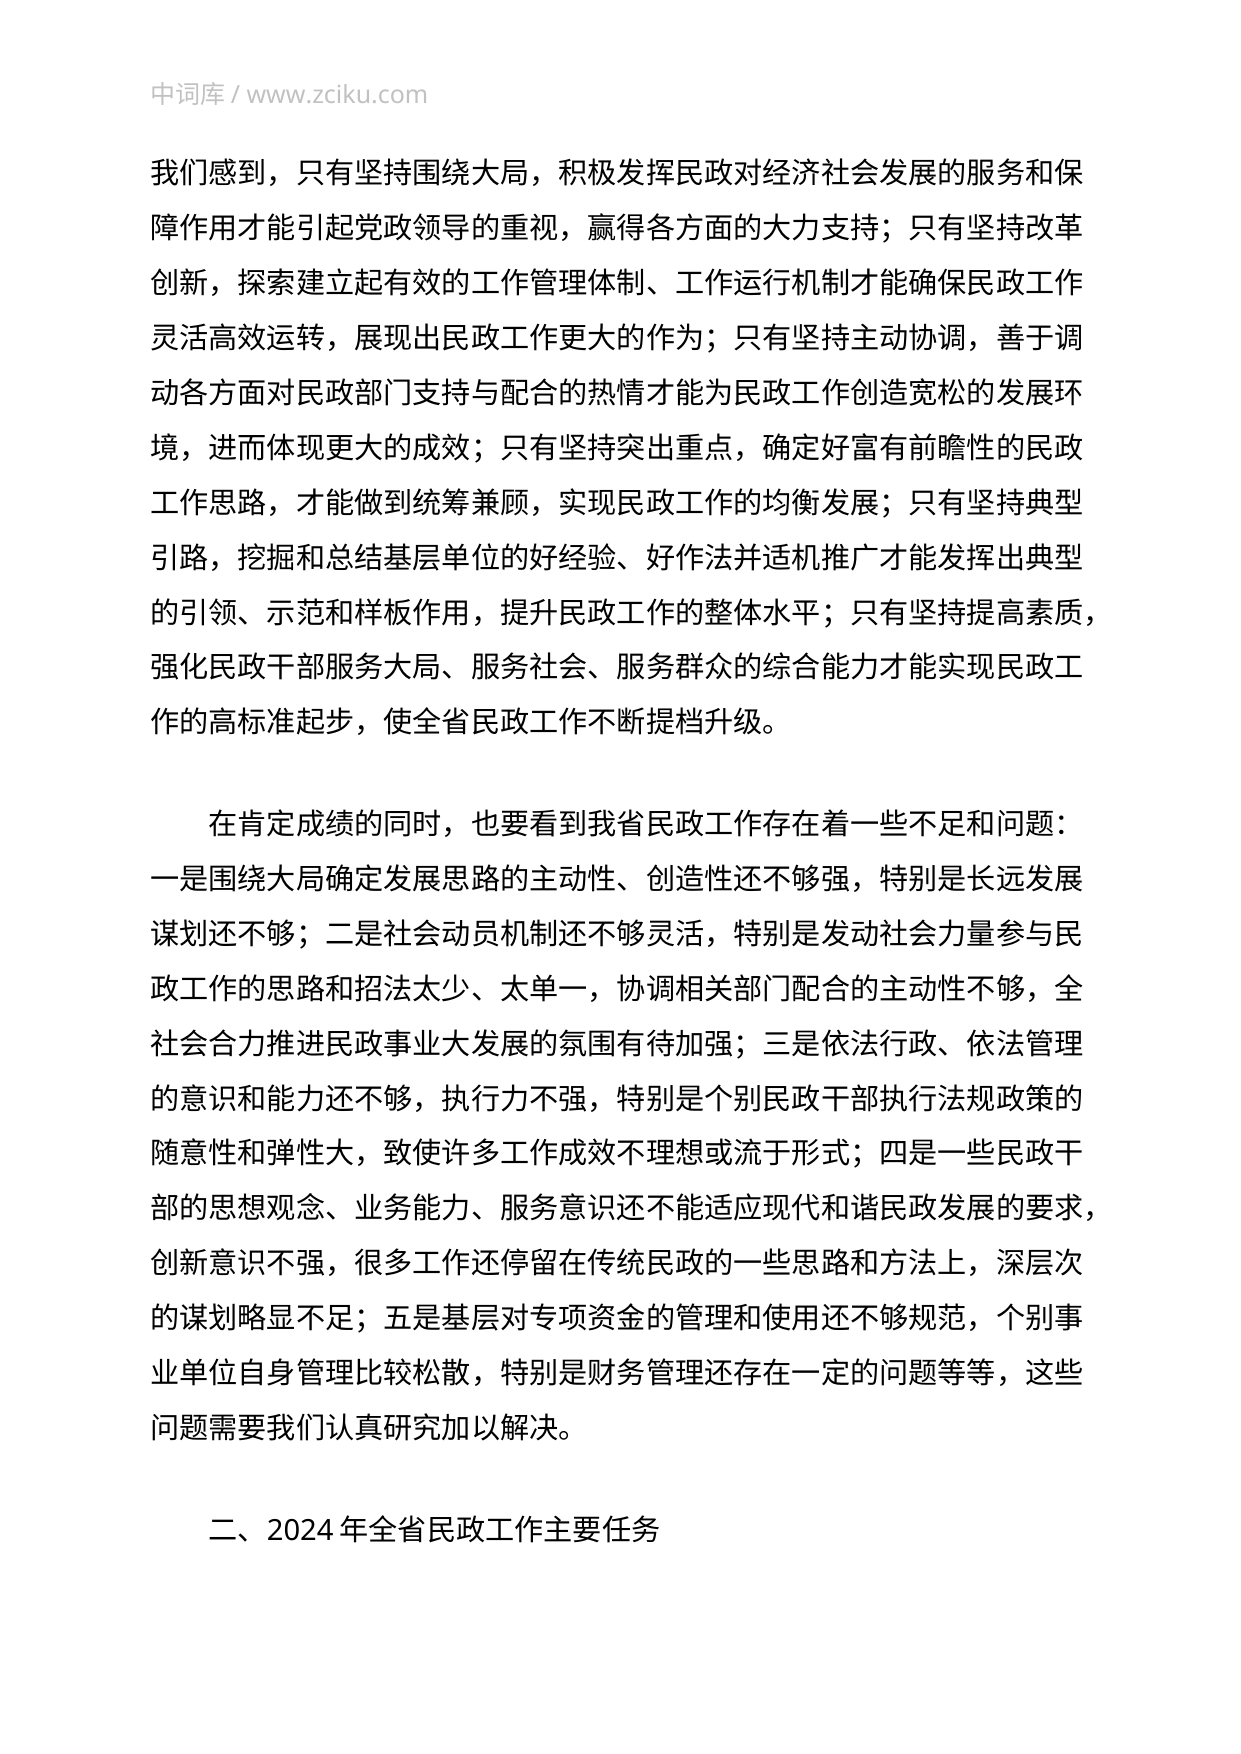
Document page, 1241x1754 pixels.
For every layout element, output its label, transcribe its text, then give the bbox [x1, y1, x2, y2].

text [150, 150, 1090, 741]
text 在肯定成绩的同时，也要看到我省民政工作存在着一些不足和问题：一是围绕大局确定发展思路的主动性、创造性还不够强，特别是长远发展谋划还不够；二是社会动员机制还不够灵活，特别是发动社会力量参与民政工作的思路和招法太少、太单一，协调相关部门配合的主动性不够，全社会合力推进民政事业大发展的氛围有待加强；三是依法行政、依法管理的意识和能力还不够，执行力不强，特别是个别民政干部执行法规政策的随意性和弹性大，致使许多工作成效不理想或流于形式；四是一些民政干部的思想观念、业务能力、服务意识还不能适应现代和谐民政发展的要求，创新意识不强，很多工作还停留在传统民政的一些思路和方法上，深层次的谋划略显不足；五是基层对专项资金的管理和使用还不够规范，个别事业单位自身管理比较松散，特别是财务管理还存在一定的问题等等，这些问题需要我们认真研究加以解决。 [150, 801, 1090, 1447]
text 二、2024年全省民政工作主要任务 [150, 1506, 1090, 1549]
